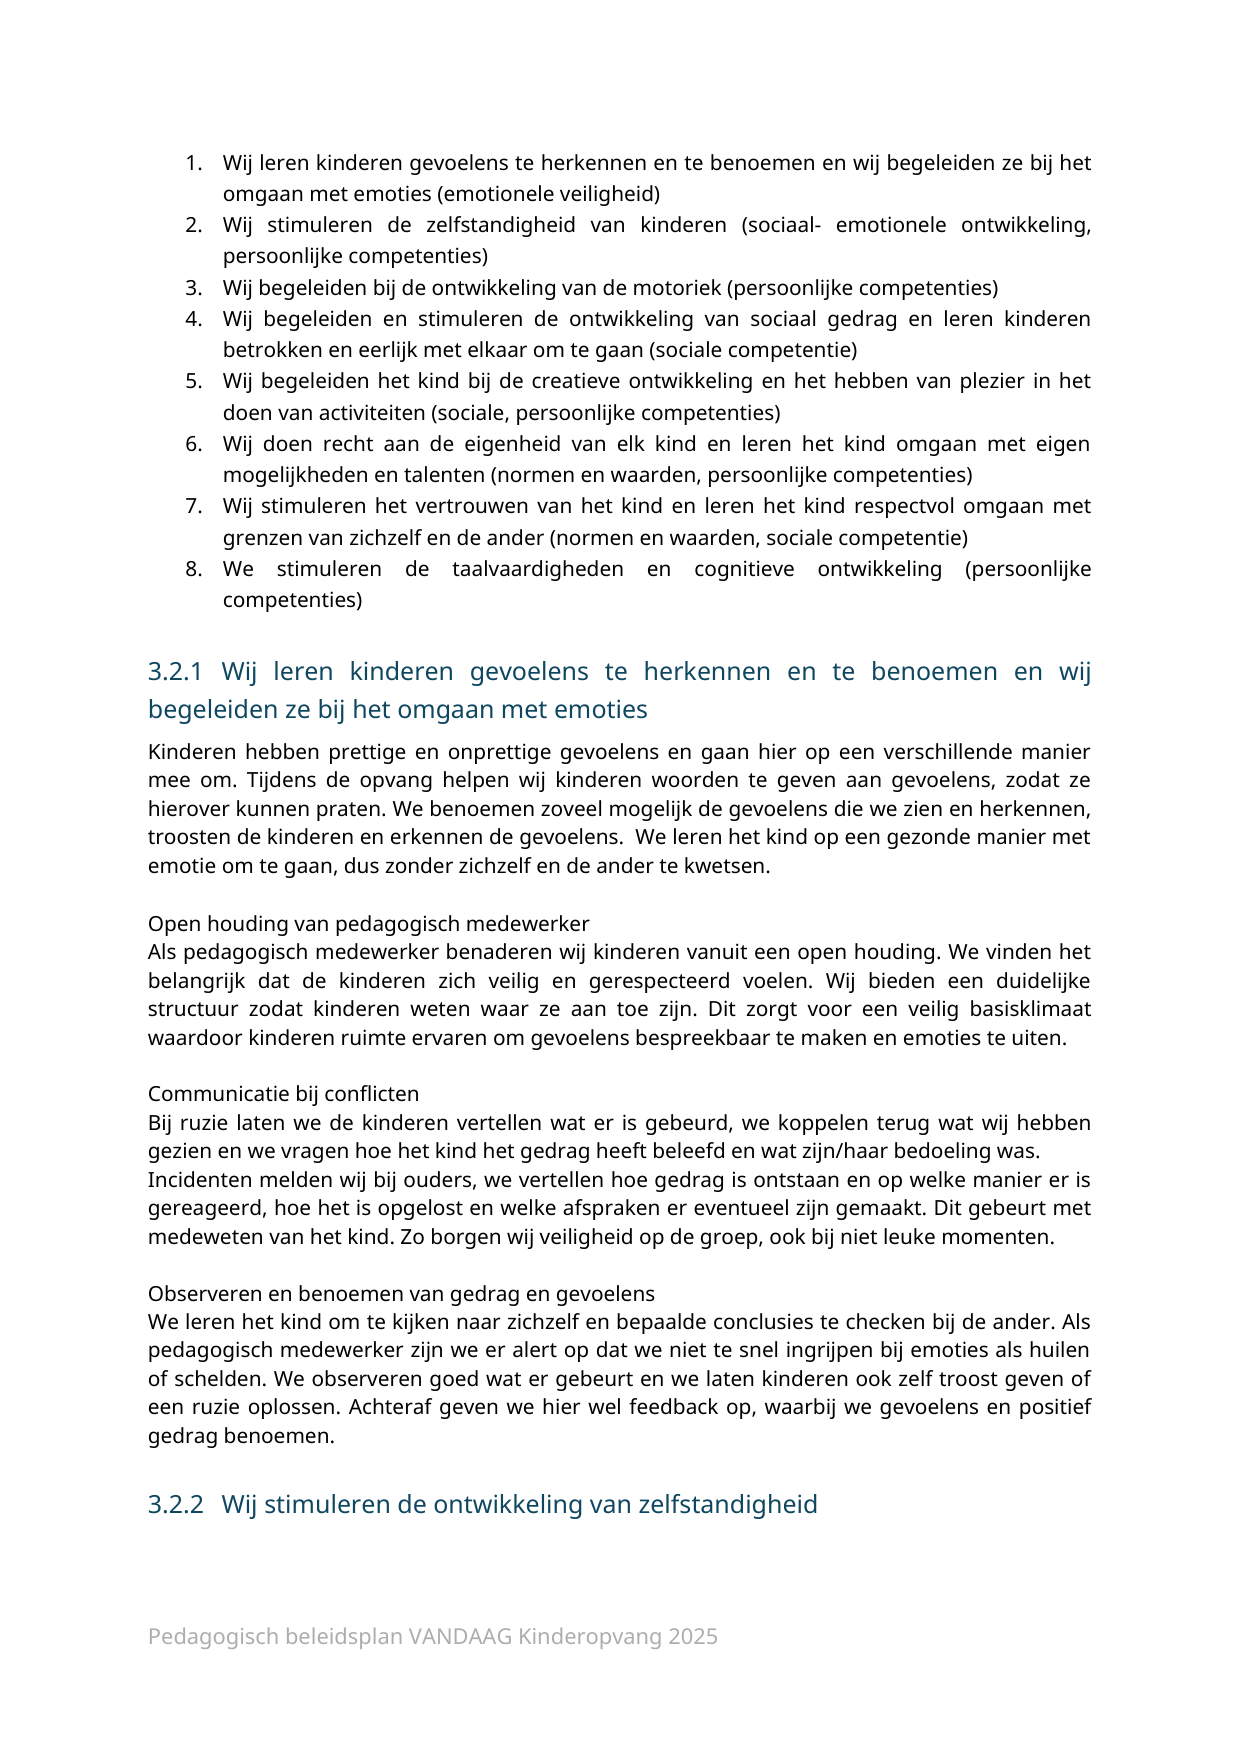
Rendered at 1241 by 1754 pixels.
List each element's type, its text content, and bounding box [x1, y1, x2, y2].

text Bij ruzie laten we de kinderen vertellen wat er is gebeurd, we koppelen terug wat wij hebben gezien en we vragen hoe het kind het gedrag heeft beleefd en wat zijn/haar bedoeling was. [148, 1108, 1093, 1165]
list Wij begeleiden het kind bij de creatieve ontwikkeling en het hebben van plezier in het doen van activiteiten (sociale, persoonlijke competenties) [185, 366, 1093, 426]
text Incidenten melden wij bij ouders, we vertellen hoe gedrag is ontstaan en op welke manier er is gereageerd, hoe het is opgelost en welke afspraken er eventueel zijn gemaakt. Dit gebeurt met medeweten van het kind. Zo borgen wij veiligheid op de groep, ook bij niet leuke momenten. [148, 1165, 1093, 1250]
text Observeren en benoemen van gedrag en gevoelens [148, 1279, 1093, 1307]
list Wij begeleiden en stimuleren de ontwikkeling van sociaal gedrag en leren kinderen betrokken en eerlijk met elkaar om te gaan (sociale competentie) [185, 304, 1093, 363]
list Wij leren kinderen gevoelens te herkennen en te benoemen en wij begeleiden ze bij het omgaan met emoties (emotionele veiligheid) [185, 148, 1093, 207]
text We leren het kind om te kijken naar zichzelf en bepaalde conclusies te checken bij de ander. Als pedagogisch medewerker zijn we er alert op dat we niet te snel ingrijpen bij emoties als huilen of schelden. We observeren goed wat er gebeurt en we laten kinderen ook zelf troost geven of een ruzie oplossen. Achteraf geven we hier wel feedback op, waarbij we gevoelens en positief gedrag benoemen. [148, 1307, 1093, 1449]
subtitle 3.2.2 Wij stimuleren de ontwikkeling van zelfstandigheid [148, 1487, 1093, 1521]
text Als pedagogisch medewerker benaderen wij kinderen vanuit een open houding. We vinden het belangrijk dat de kinderen zich veilig en gerespecteerd voelen. Wij bieden een duidelijke structuur zodat kinderen weten waar ze aan toe zijn. Dit zorgt voor een veilig basisklimaat waardoor kinderen ruimte ervaren om gevoelens bespreekbaar te maken en emoties te uiten. [148, 937, 1093, 1051]
list Wij stimuleren het vertrouwen van het kind en leren het kind respectvol omgaan met grenzen van zichzelf en de ander (normen en waarden, sociale competentie) [185, 491, 1093, 551]
text Kinderen hebben prettige en onprettige gevoelens en gaan hier op een verschillende manier mee om. Tijdens de opvang helpen wij kinderen woorden te geven aan gevoelens, zodat ze hierover kunnen praten. We benoemen zoveel mogelijk de gevoelens die we zien en herkennen, troosten de kinderen en erkennen de gevoelens. We leren het kind op een gezonde manier met emotie om te gaan, dus zonder zichzelf en de ander te kwetsen. [148, 737, 1093, 879]
list Wij begeleiden bij de ontwikkeling van de motoriek (persoonlijke competenties) [185, 273, 1093, 301]
subtitle 3.2.1 Wij leren kinderen gevoelens te herkennen en te benoemen en wij begeleiden ze bij het omgaan met emoties [148, 654, 1093, 725]
list We stimuleren de taalvaardigheden en cognitieve ontwikkeling (persoonlijke competenties) [185, 554, 1093, 613]
text Open houding van pedagogisch medewerker [148, 909, 1093, 937]
list Wij doen recht aan de eigenheid van elk kind en leren het kind omgaan met eigen mogelijkheden en talenten (normen en waarden, persoonlijke competenties) [185, 429, 1093, 488]
list Wij stimuleren de zelfstandigheid van kinderen (sociaal- emotionele ontwikkeling, persoonlijke competenties) [185, 210, 1093, 270]
text Communicatie bij conflicten [148, 1079, 1093, 1108]
